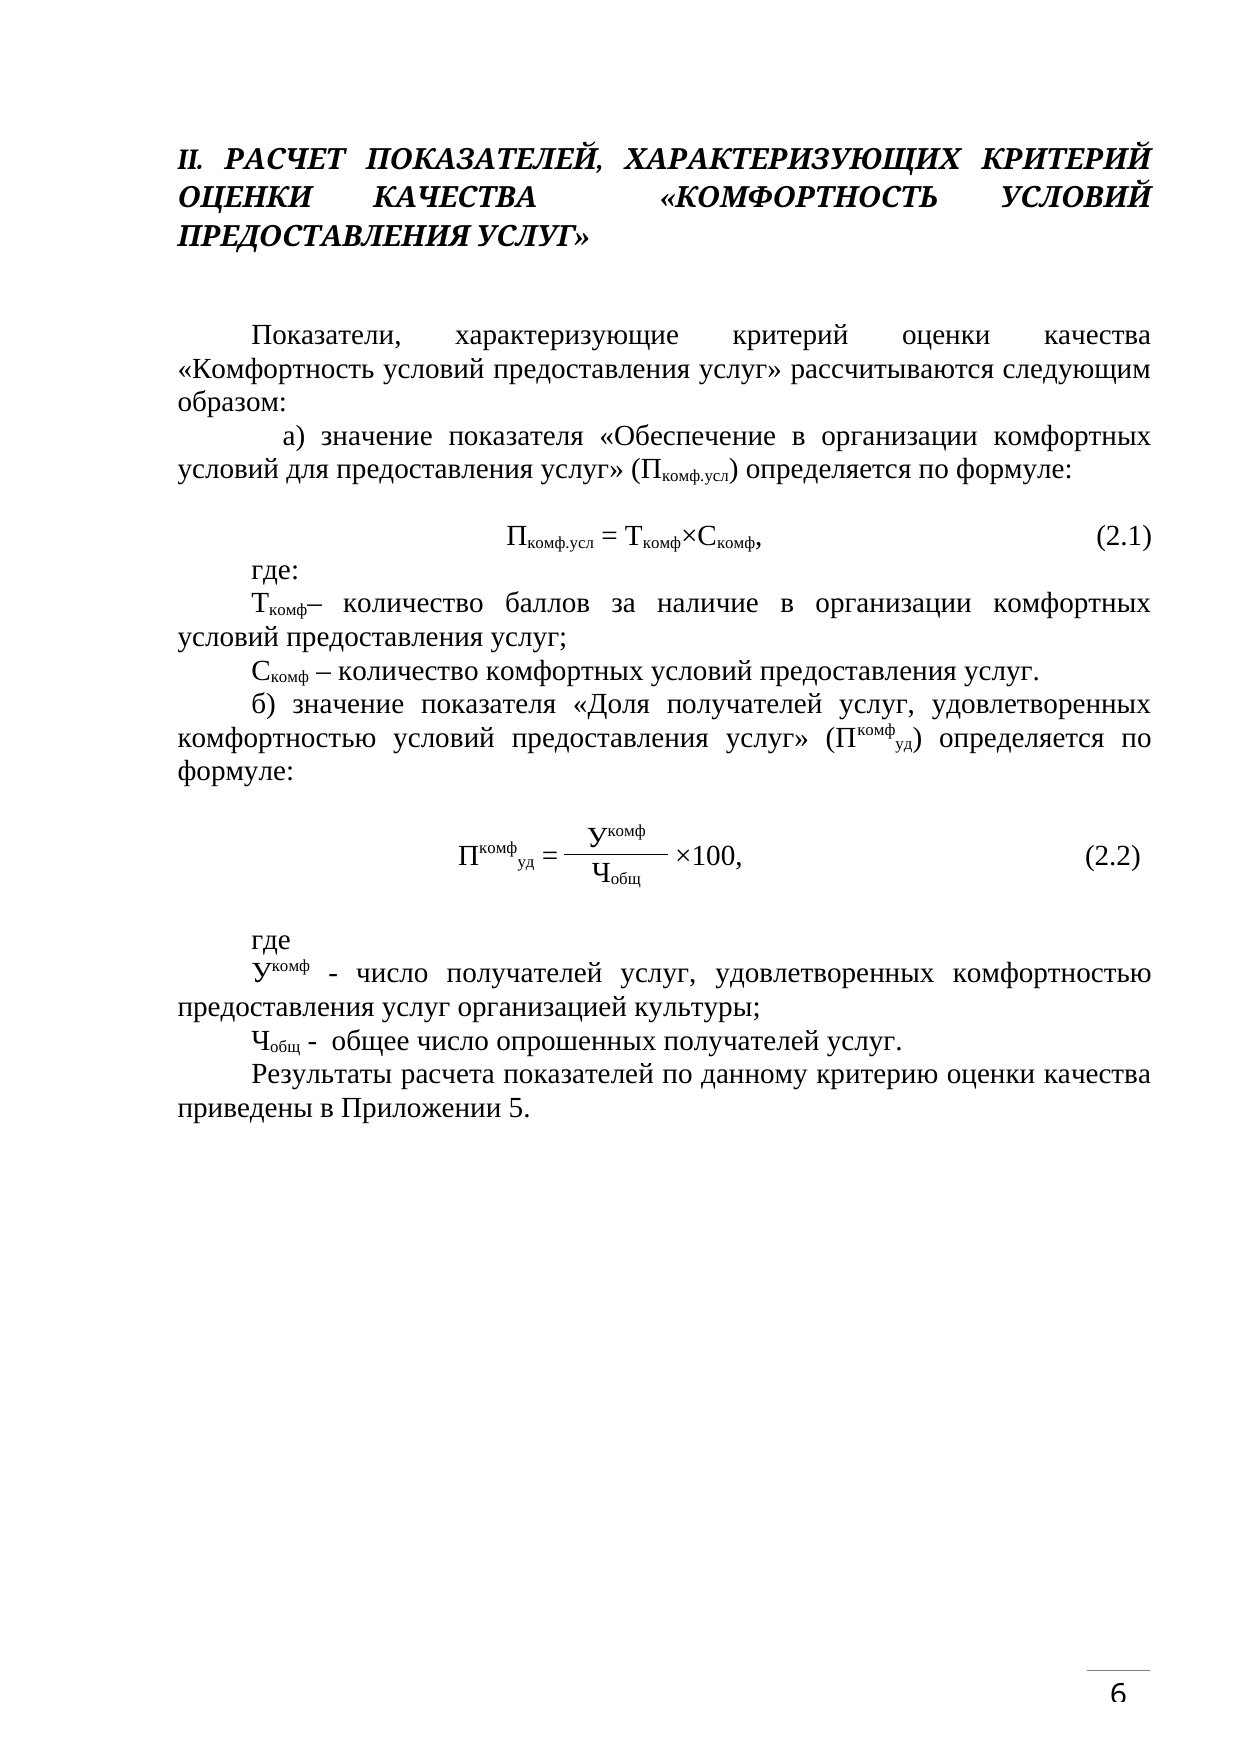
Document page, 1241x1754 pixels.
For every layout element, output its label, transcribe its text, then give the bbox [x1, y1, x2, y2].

table_header (2.2) [910, 820, 1152, 888]
table_header ×100, [668, 820, 910, 888]
text Пкомф.усл = Ткомф×Скомф, (2.1) [177, 518, 1152, 552]
text Показатели, характеризующие критерий оценки качества «Комфортность условий предоставления услуг» рассчитываются следующим образом: [177, 317, 1152, 418]
text II. РАСЧЕТ ПОКАЗАТЕЛЕЙ, ХАРАКТЕРИЗУЮЩИХ КРИТЕРИЙ ОЦЕНКИ КАЧЕСТВА «КОМФОРТНОСТЬ УСЛОВИЙ ПРЕДОСТАВЛЕНИЯ УСЛУГ» [177, 143, 1152, 254]
table_cell Чобщ [564, 855, 668, 888]
text где: [177, 552, 1152, 586]
text Чобщ - общее число опрошенных получателей услуг. [177, 1023, 1152, 1056]
text Результаты расчета показателей по данному критерию оценки качества приведены в Приложении 5. [177, 1056, 1152, 1123]
text б) значение показателя «Доля получателей услуг, удовлетворенных комфортностью условий предоставления услуг» (Пкомфуд) определяется по формуле: [177, 686, 1152, 787]
text где [177, 922, 1152, 956]
text а) значение показателя «Обеспечение в организации комфортных условий для предоставления услуг» (Пкомф.усл) определяется по формуле: [177, 418, 1152, 485]
text Скомф – количество комфортных условий предоставления услуг. [177, 653, 1152, 686]
table_header Укомф [564, 820, 668, 854]
text Укомф - число получателей услуг, удовлетворенных комфортностью предоставления услуг организацией культуры; [177, 956, 1152, 1023]
table_header Пкомфуд = [384, 820, 564, 888]
text Ткомф– количество баллов за наличие в организации комфортных условий предоставления услуг; [177, 586, 1152, 653]
